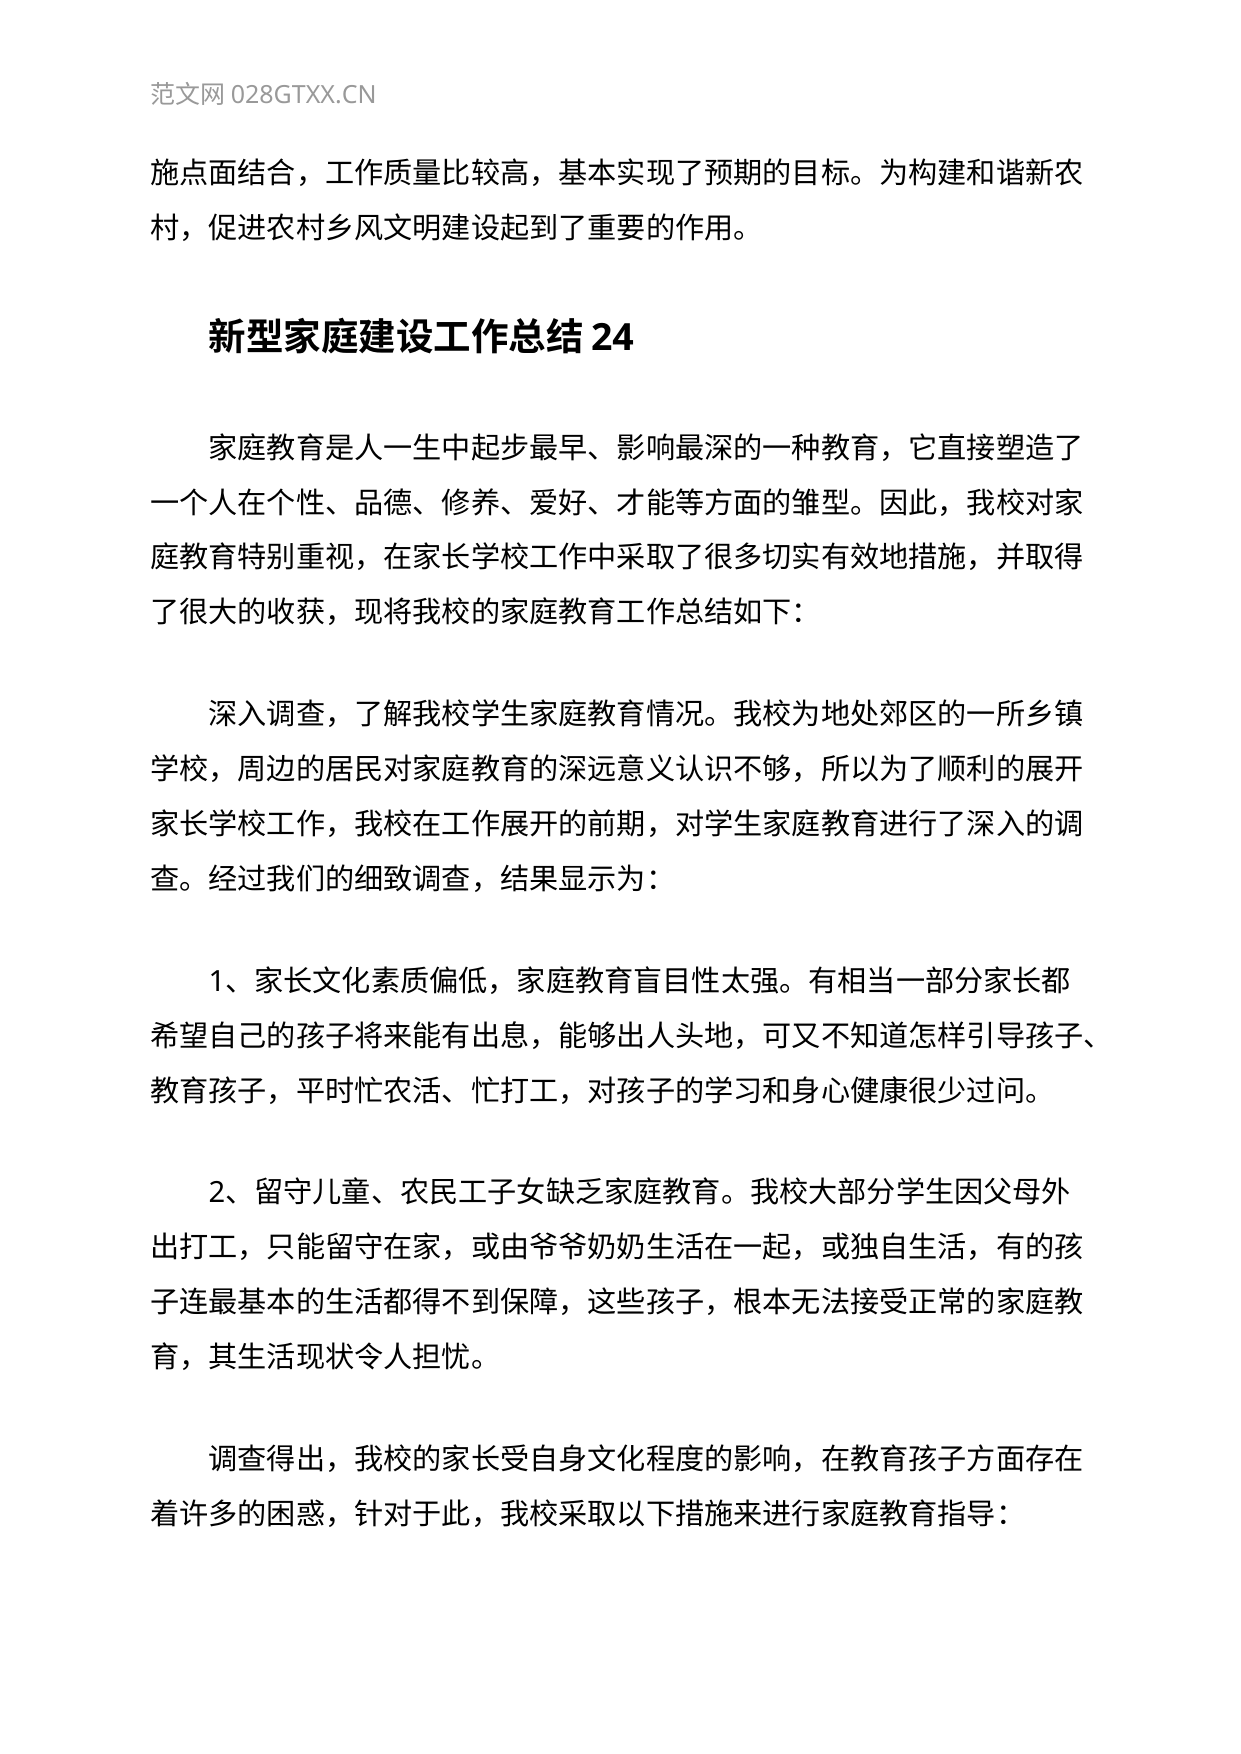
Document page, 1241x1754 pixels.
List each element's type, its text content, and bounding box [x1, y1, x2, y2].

text 深入调查，了解我校学生家庭教育情况。我校为地处郊区的一所乡镇学校，周边的居民对家庭教育的深远意义认识不够，所以为了顺利的展开家长学校工作，我校在工作展开的前期，对学生家庭教育进行了深入的调查。经过我们的细致调查，结果显示为： [150, 691, 1090, 898]
text 调查得出，我校的家长受自身文化程度的影响，在教育孩子方面存在着许多的困惑，针对于此，我校采取以下措施来进行家庭教育指导： [150, 1435, 1090, 1533]
text 1、家长文化素质偏低，家庭教育盲目性太强。有相当一部分家长都希望自己的孩子将来能有出息，能够出人头地，可又不知道怎样引导孩子、教育孩子，平时忙农活、忙打工，对孩子的学习和身心健康很少过问。 [150, 957, 1090, 1109]
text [150, 150, 1090, 247]
text 新型家庭建设工作总结24 [150, 307, 1090, 361]
text 家庭教育是人一生中起步最早、影响最深的一种教育，它直接塑造了一个人在个性、品德、修养、爱好、才能等方面的雏型。因此，我校对家庭教育特别重视，在家长学校工作中采取了很多切实有效地措施，并取得了很大的收获，现将我校的家庭教育工作总结如下： [150, 424, 1090, 631]
text 2、留守儿童、农民工子女缺乏家庭教育。我校大部分学生因父母外出打工，只能留守在家，或由爷爷奶奶生活在一起，或独自生活，有的孩子连最基本的生活都得不到保障，这些孩子，根本无法接受正常的家庭教育，其生活现状令人担忧。 [150, 1169, 1090, 1376]
